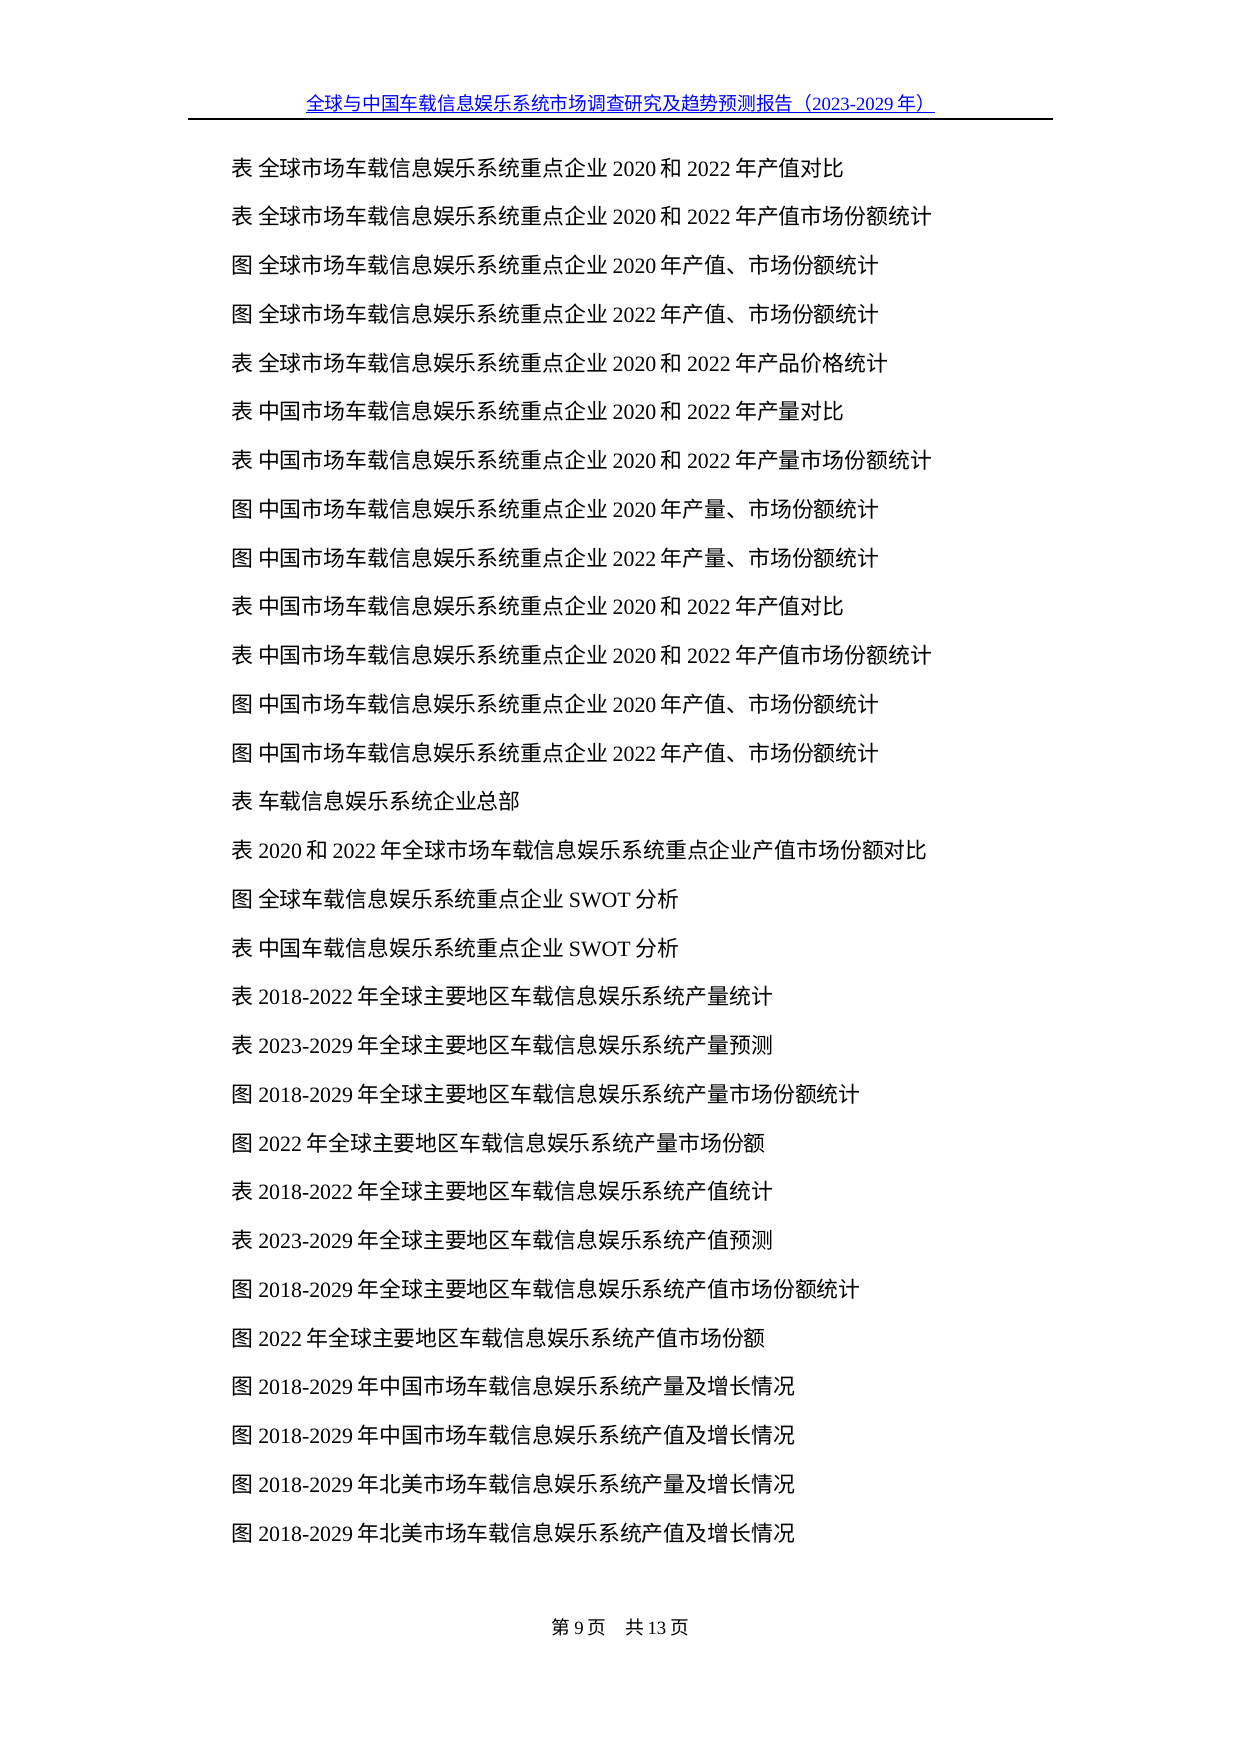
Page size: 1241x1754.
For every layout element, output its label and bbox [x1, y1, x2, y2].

text [187, 150, 1053, 1548]
